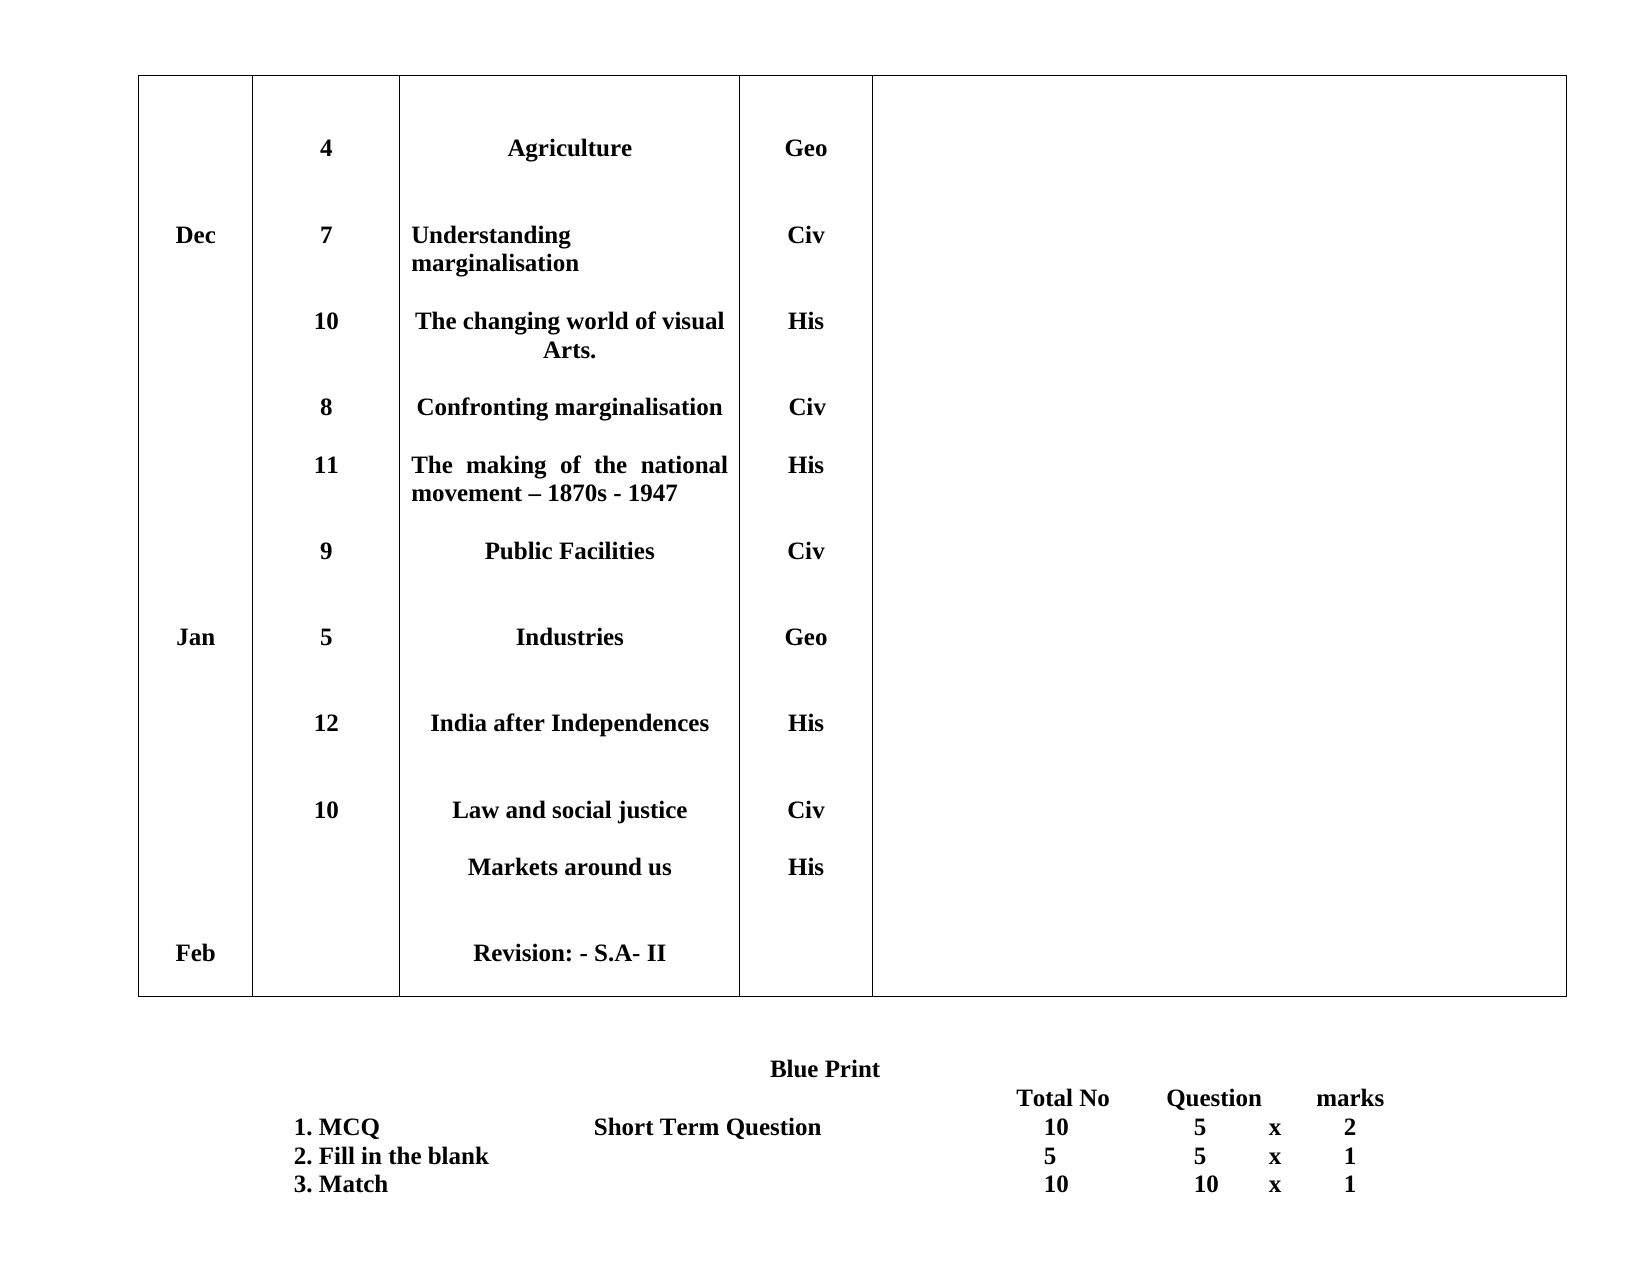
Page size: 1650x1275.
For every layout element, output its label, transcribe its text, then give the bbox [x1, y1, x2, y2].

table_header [253, 76, 399, 996]
text 2. Fill in the blank 5 5 x 1 [75, 1141, 1575, 1169]
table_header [139, 76, 252, 996]
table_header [873, 76, 1566, 996]
text Blue Print [75, 1054, 1575, 1083]
text 1. MCQ Short Term Question 10 5 x 2 [75, 1112, 1575, 1141]
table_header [400, 76, 739, 996]
text Total No Question marks [750, 1083, 1575, 1112]
text 3. Match 10 10 x 1 [75, 1169, 1575, 1198]
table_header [740, 76, 872, 996]
